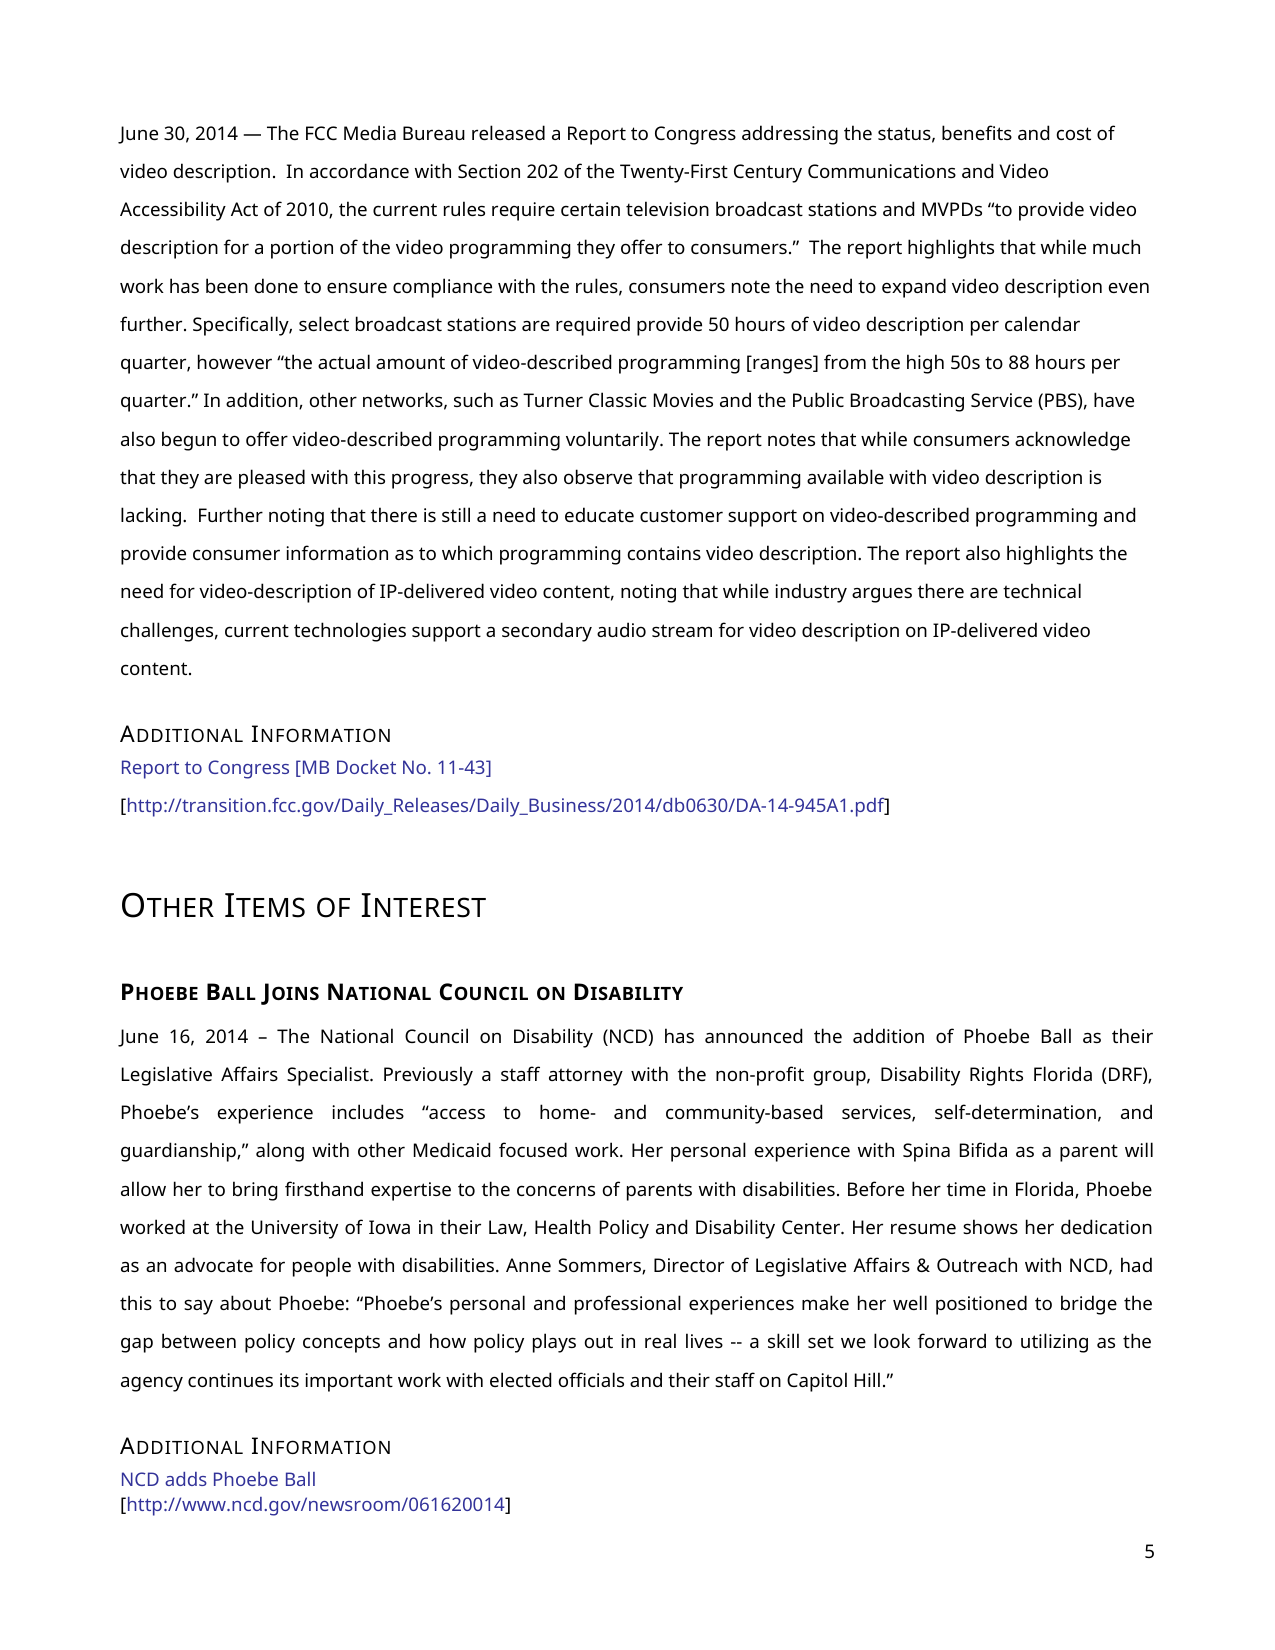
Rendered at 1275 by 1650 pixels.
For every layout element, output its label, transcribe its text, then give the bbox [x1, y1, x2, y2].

text June 16, 2014 – The National Council on Disability (NCD) has announced the addition of Phoebe Ball as their Legislative Affairs Specialist. Previously a staff attorney with the non-profit group, Disability Rights Florida (DRF), Phoebe’s experience includes “access to home- and community-based services, self-determination, and guardianship,” along with other Medicaid focused work. Her personal experience with Spina Bifida as a parent will allow her to bring firsthand expertise to the concerns of parents with disabilities. Before her time in Florida, Phoebe worked at the University of Iowa in their Law, Health Policy and Disability Center. Her resume shows her dedication as an advocate for people with disabilities. Anne Sommers, Director of Legislative Affairs & Outreach with NCD, had this to say about Phoebe: “Phoebe’s personal and professional experiences make her well positioned to bridge the gap between policy concepts and how policy plays out in real lives -- a skill set we look forward to utilizing as the agency continues its important work with elected officials and their staff on Capitol Hill.” [120, 1023, 1155, 1393]
text June 30, 2014 — The FCC Media Bureau released a Report to Congress addressing the status, benefits and cost of video description. In accordance with Section 202 of the Twenty-First Century Communications and Video Accessibility Act of 2010, the current rules require certain television broadcast stations and MVPDs “to provide video description for a portion of the video programming they offer to consumers.” The report highlights that while much work has been done to ensure compliance with the rules, consumers note the need to expand video description even further. Specifically, select broadcast stations are required provide 50 hours of video description per calendar quarter, however “the actual amount of video-described programming [ranges] from the high 50s to 88 hours per quarter.” In addition, other networks, such as Turner Classic Movies and the Public Broadcasting Service (PBS), have also begun to offer video-described programming voluntarily. The report notes that while consumers acknowledge that they are pleased with this progress, they also observe that programming available with video description is lacking. Further noting that there is still a need to educate customer support on video-described programming and provide consumer information as to which programming contains video description. The report also highlights the need for video-description of IP-delivered video content, noting that while industry argues there are technical challenges, current technologies support a secondary audio stream for video description on IP-delivered video content. [120, 120, 1155, 681]
subtitle Phoebe Ball Joins National Council on Disability [120, 976, 1155, 1007]
text NCD adds Phoebe Ball [120, 1466, 1155, 1492]
text Report to Congress [MB Docket No. 11-43] [120, 754, 1155, 780]
text [http://www.ncd.gov/newsroom/061620014] [120, 1492, 1155, 1517]
text [http://transition.fcc.gov/Daily_Releases/Daily_Business/2014/db0630/DA-14-945A1.pdf] [120, 793, 1155, 818]
subtitle Other Items of Interest [120, 882, 1155, 927]
subtitle Additional Information [120, 718, 1155, 750]
subtitle Additional Information [120, 1430, 1155, 1462]
